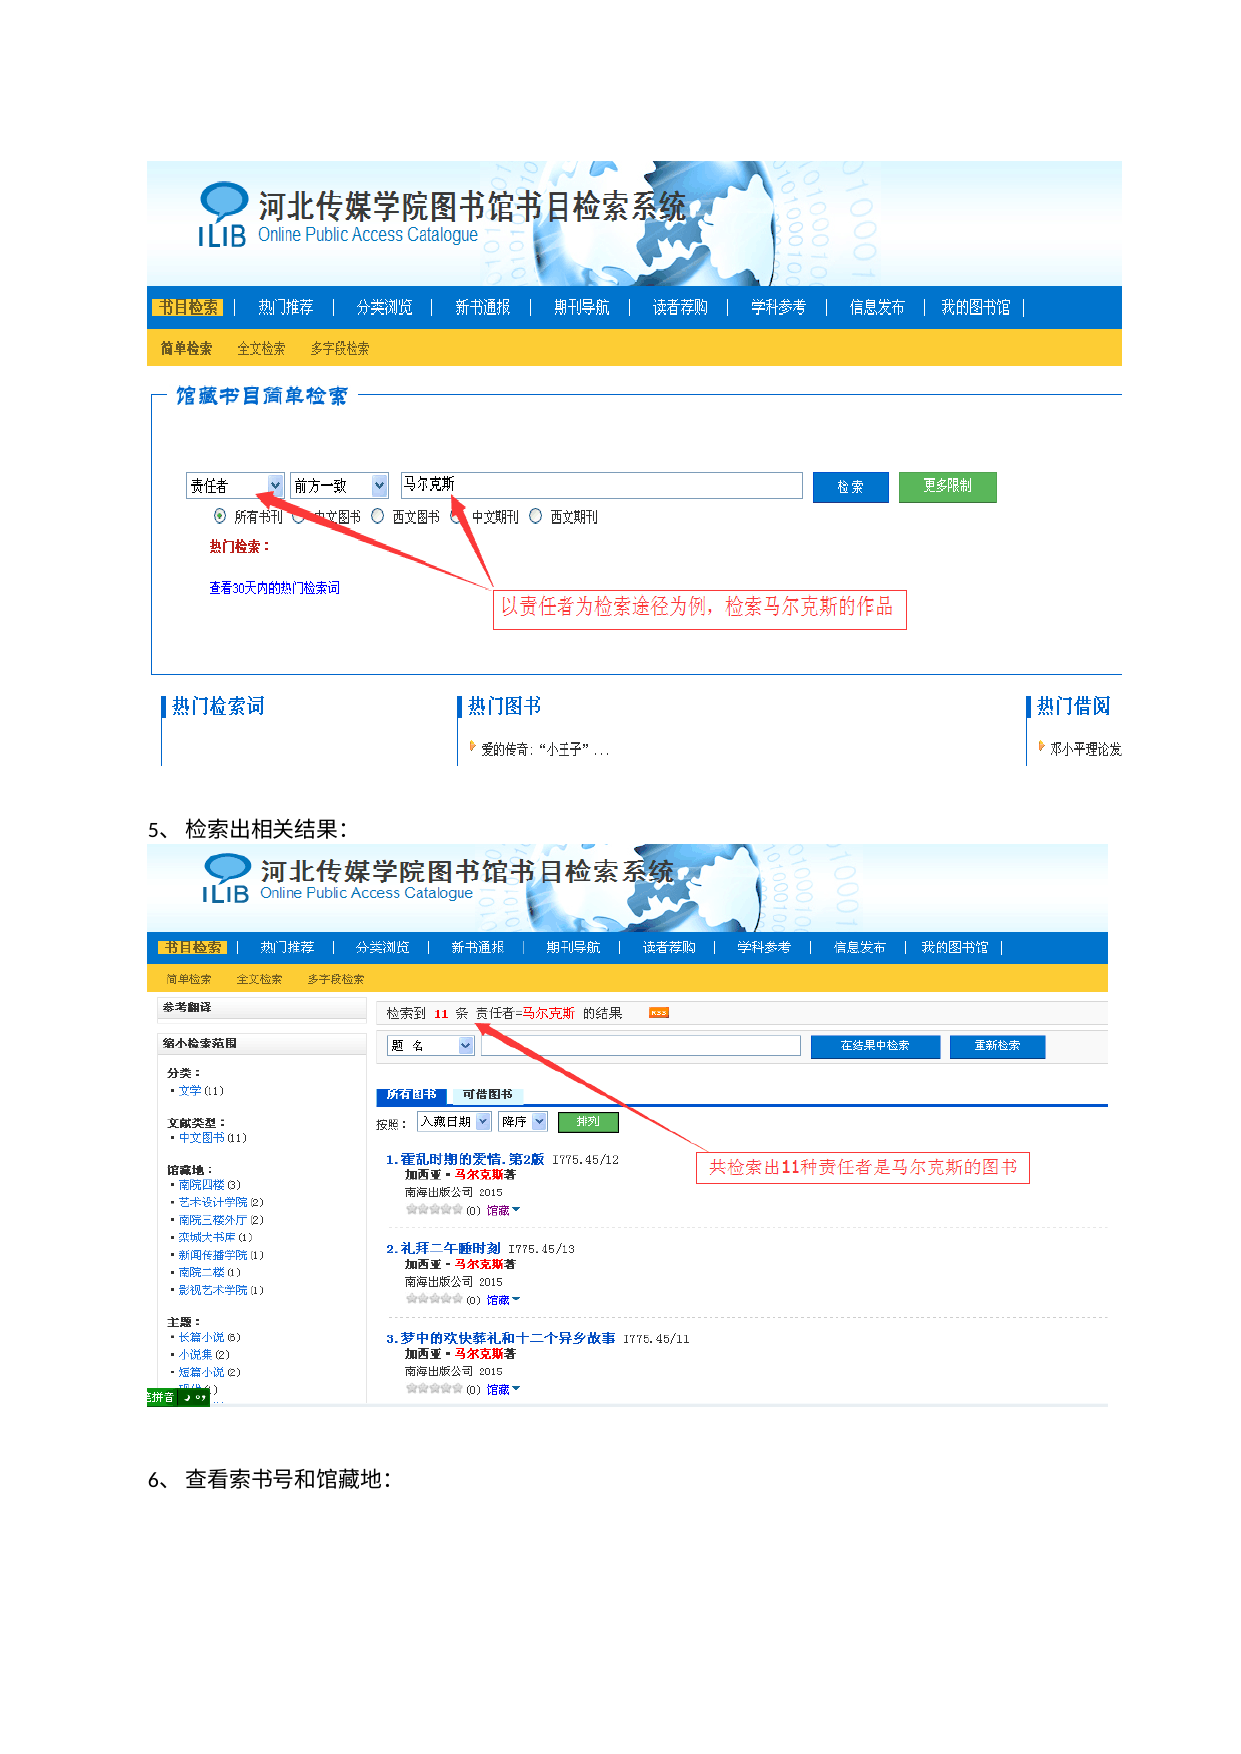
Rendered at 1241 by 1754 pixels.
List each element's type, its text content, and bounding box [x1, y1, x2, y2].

picture [147, 844, 1108, 1407]
picture [147, 161, 1122, 766]
list 检索出相关结果： [148, 812, 1092, 844]
list 查看索书号和馆藏地： [148, 1462, 1092, 1494]
